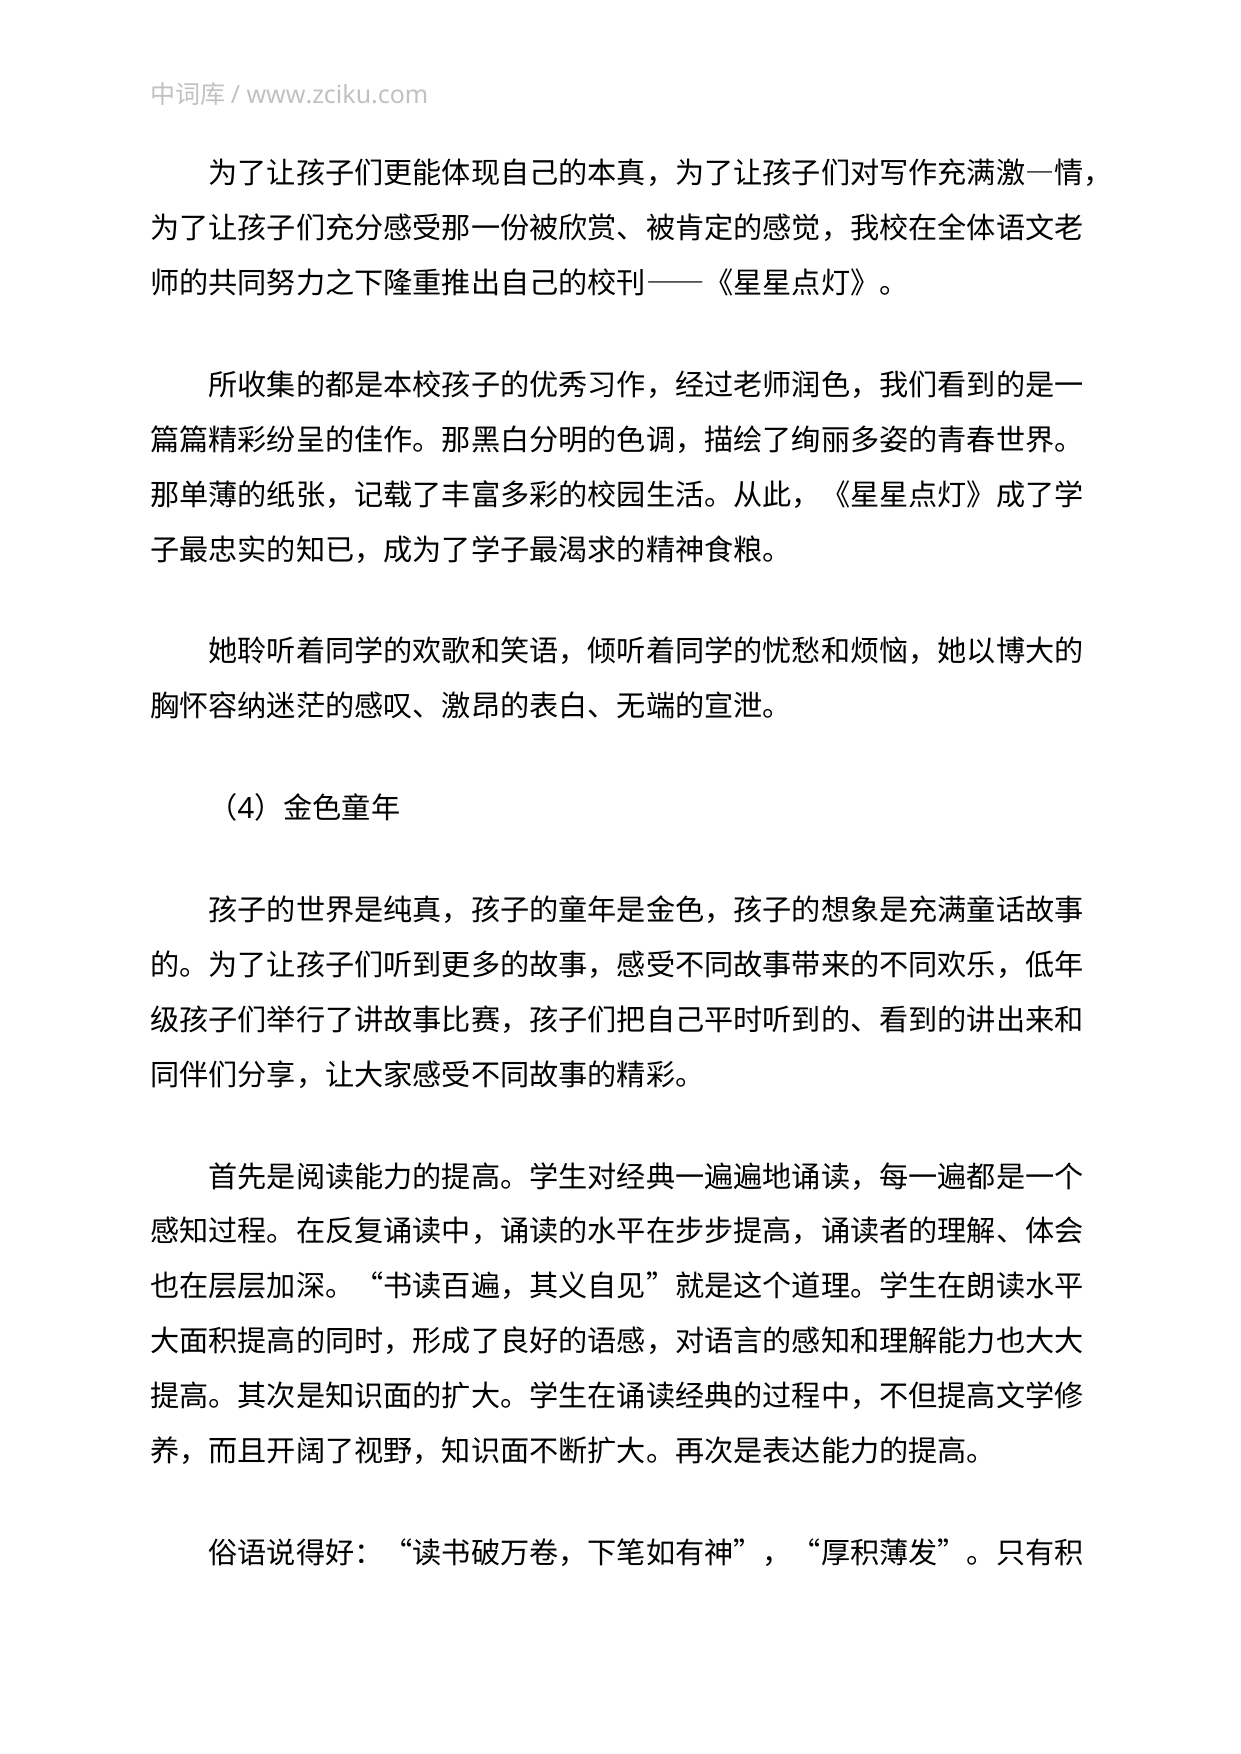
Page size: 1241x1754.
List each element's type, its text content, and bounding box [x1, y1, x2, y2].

text 首先是阅读能力的提高。学生对经典一遍遍地诵读，每一遍都是一个感知过程。在反复诵读中，诵读的水平在步步提高，诵读者的理解、体会也在层层加深。“书读百遍，其义自见”就是这个道理。学生在朗读水平大面积提高的同时，形成了良好的语感，对语言的感知和理解能力也大大提高。其次是知识面的扩大。学生在诵读经典的过程中，不但提高文学修养，而且开阔了视野，知识面不断扩大。再次是表达能力的提高。 [150, 1153, 1090, 1470]
text （4）金色童年 [150, 785, 1090, 827]
text 为了让孩子们更能体现自己的本真，为了让孩子们对写作充满激—情，为了让孩子们充分感受那一份被欣赏、被肯定的感觉，我校在全体语文老师的共同努力之下隆重推出自己的校刊——《星星点灯》。 [150, 150, 1090, 302]
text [150, 1529, 1090, 1572]
text 孩子的世界是纯真，孩子的童年是金色，孩子的想象是充满童话故事的。为了让孩子们听到更多的故事，感受不同故事带来的不同欢乐，低年级孩子们举行了讲故事比赛，孩子们把自己平时听到的、看到的讲出来和同伴们分享，让大家感受不同故事的精彩。 [150, 887, 1090, 1094]
text 她聆听着同学的欢歌和笑语，倾听着同学的忧愁和烦恼，她以博大的胸怀容纳迷茫的感叹、激昂的表白、无端的宣泄。 [150, 628, 1090, 725]
text 所收集的都是本校孩子的优秀习作，经过老师润色，我们看到的是一篇篇精彩纷呈的佳作。那黑白分明的色调，描绘了绚丽多姿的青春世界。那单薄的纸张，记载了丰富多彩的校园生活。从此，《星星点灯》成了学子最忠实的知已，成为了学子最渴求的精神食粮。 [150, 362, 1090, 568]
